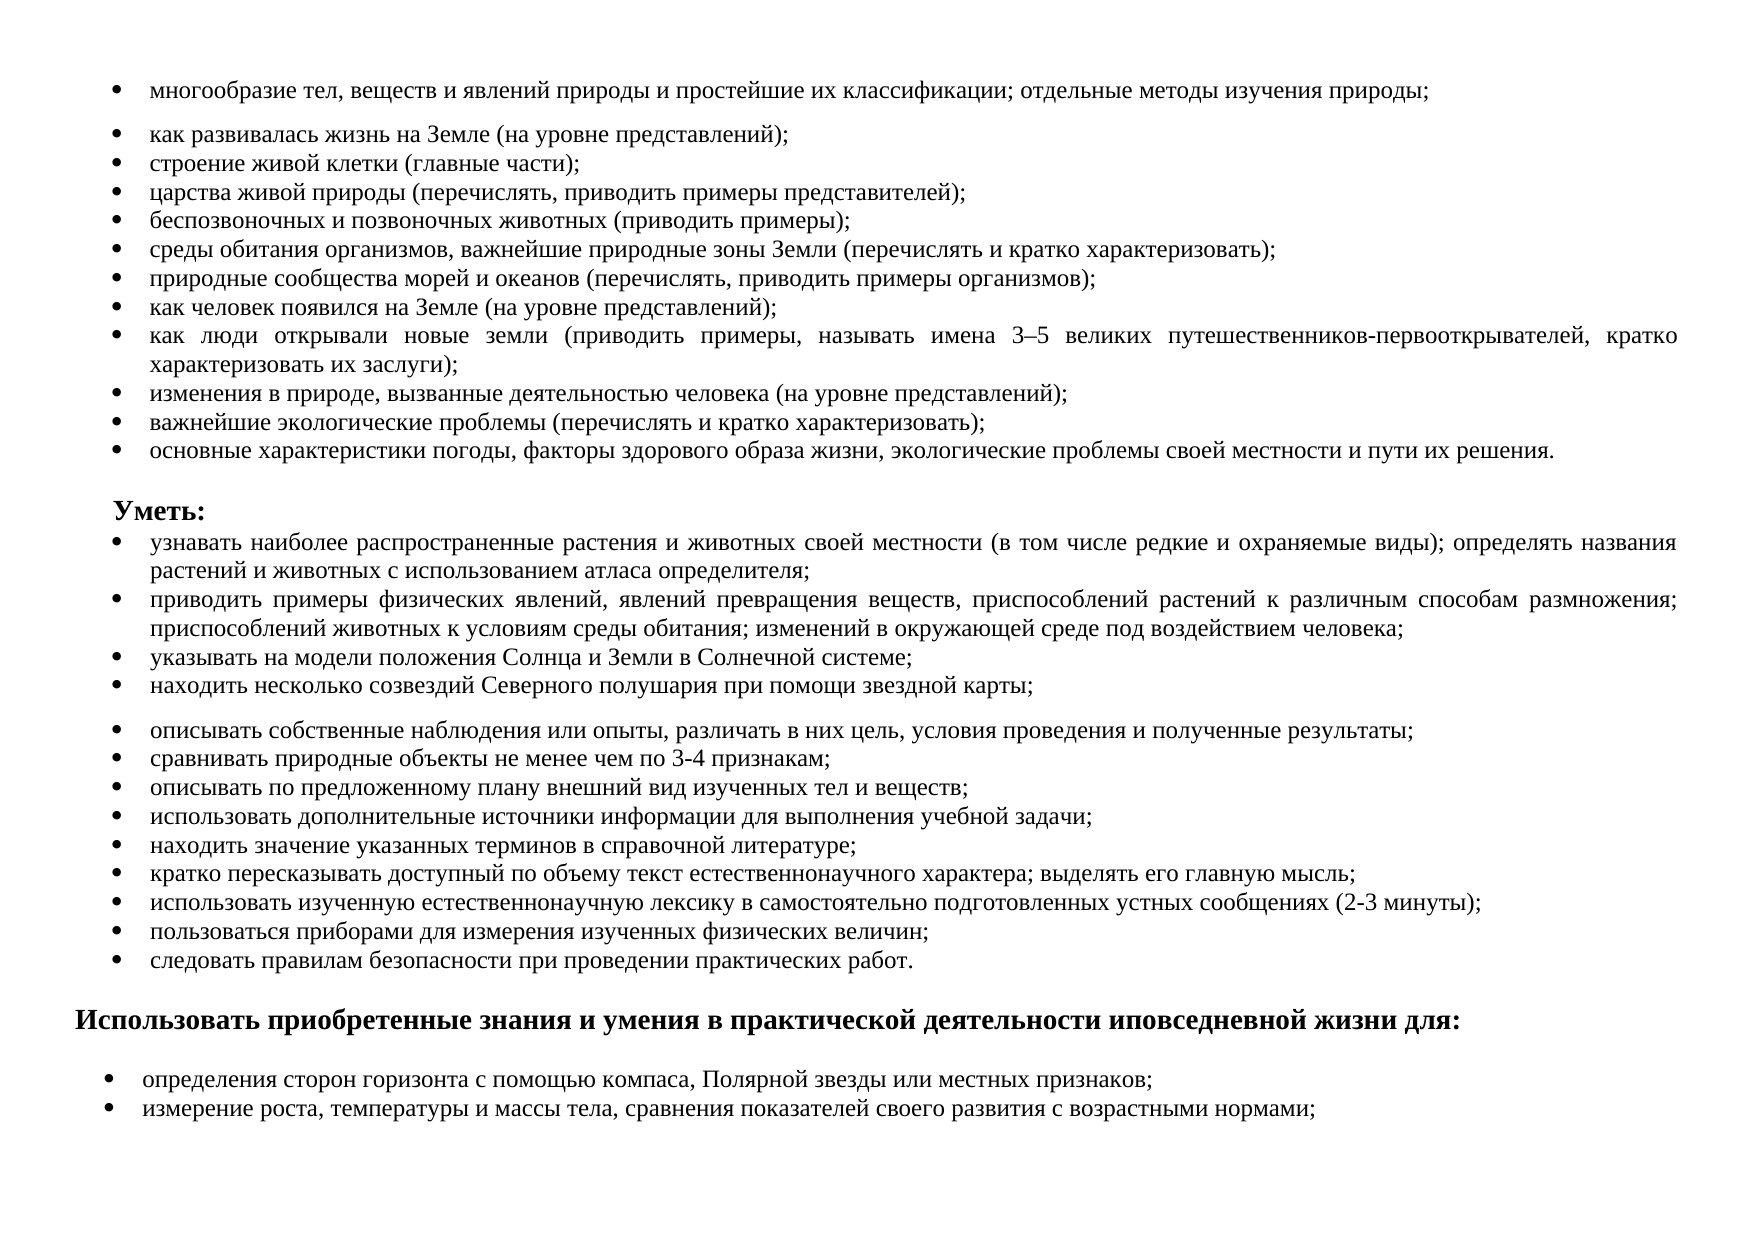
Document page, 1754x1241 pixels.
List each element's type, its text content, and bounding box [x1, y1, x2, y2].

list как развивалась жизнь на Земле (на уровне представлений); [112, 119, 1679, 148]
list основные характеристики погоды, факторы здорового образа жизни, экологические проблемы своей местности и пути их решения. [112, 436, 1679, 464]
list царства живой природы (перечислять, приводить примеры представителей); [112, 177, 1679, 206]
list находить несколько созвездий Северного полушария при помощи звездной карты; [112, 670, 1679, 699]
list описывать по предложенному плану внешний вид изученных тел и веществ; [112, 772, 1679, 801]
list использовать дополнительные источники информации для выполнения учебной задачи; [112, 801, 1679, 830]
list находить значение указанных терминов в справочной литературе; [112, 830, 1679, 858]
list изменения в природе, вызванные деятельностью человека (на уровне представлений); [112, 378, 1679, 407]
list строение живой клетки (главные части); [112, 148, 1679, 177]
list многообразие тел, веществ и явлений природы и простейшие их классификации; отдельные методы изучения природы; [112, 75, 1679, 104]
list как человек появился на Земле (на уровне представлений); [112, 292, 1679, 321]
text Использовать приобретенные знания и умения в практической деятельности иповседневной жизни для: [75, 1002, 1679, 1036]
list сравнивать природные объекты не менее чем по 3-4 признакам; [112, 743, 1679, 772]
list важнейшие экологические проблемы (перечислять и кратко характеризовать); [112, 407, 1679, 436]
list узнавать наиболее распространенные растения и животных своей местности (в том числе редкие и охраняемые виды); определять названия растений и животных с использованием атласа определителя; [112, 527, 1679, 584]
list использовать изученную естественнонаучную лексику в самостоятельно подготовленных устных сообщениях (2-3 минуты); [112, 887, 1679, 916]
list описывать собственные наблюдения или опыты, различать в них цель, условия проведения и полученные результаты; [112, 715, 1679, 743]
list Уметь: [112, 493, 1679, 527]
list определения сторон горизонта с помощью компаса, Полярной звезды или местных признаков; [104, 1064, 1679, 1093]
list кратко пересказывать доступный по объему текст естественнонаучного характера; выделять его главную мысль; [112, 858, 1679, 887]
list следовать правилам безопасности при проведении практических работ. [112, 945, 1679, 973]
list пользоваться приборами для измерения изученных физических величин; [112, 916, 1679, 945]
list измерение роста, температуры и массы тела, сравнения показателей своего развития с возрастными нормами; [104, 1093, 1679, 1122]
list как люди открывали новые земли (приводить примеры, называть имена 3–5 великих путешественников-первооткрывателей, кратко характеризовать их заслуги); [112, 321, 1679, 378]
list природные сообщества морей и океанов (перечислять, приводить примеры организмов); [112, 263, 1679, 292]
list среды обитания организмов, важнейшие природные зоны Земли (перечислять и кратко характеризовать); [112, 234, 1679, 263]
list указывать на модели положения Солнца и Земли в Солнечной системе; [112, 642, 1679, 670]
list приводить примеры физических явлений, явлений превращения веществ, приспособлений растений к различным способам размножения; приспособлений животных к условиям среды обитания; изменений в окружающей среде под воздействием человека; [112, 584, 1679, 642]
list беспозвоночных и позвоночных животных (приводить примеры); [112, 206, 1679, 234]
